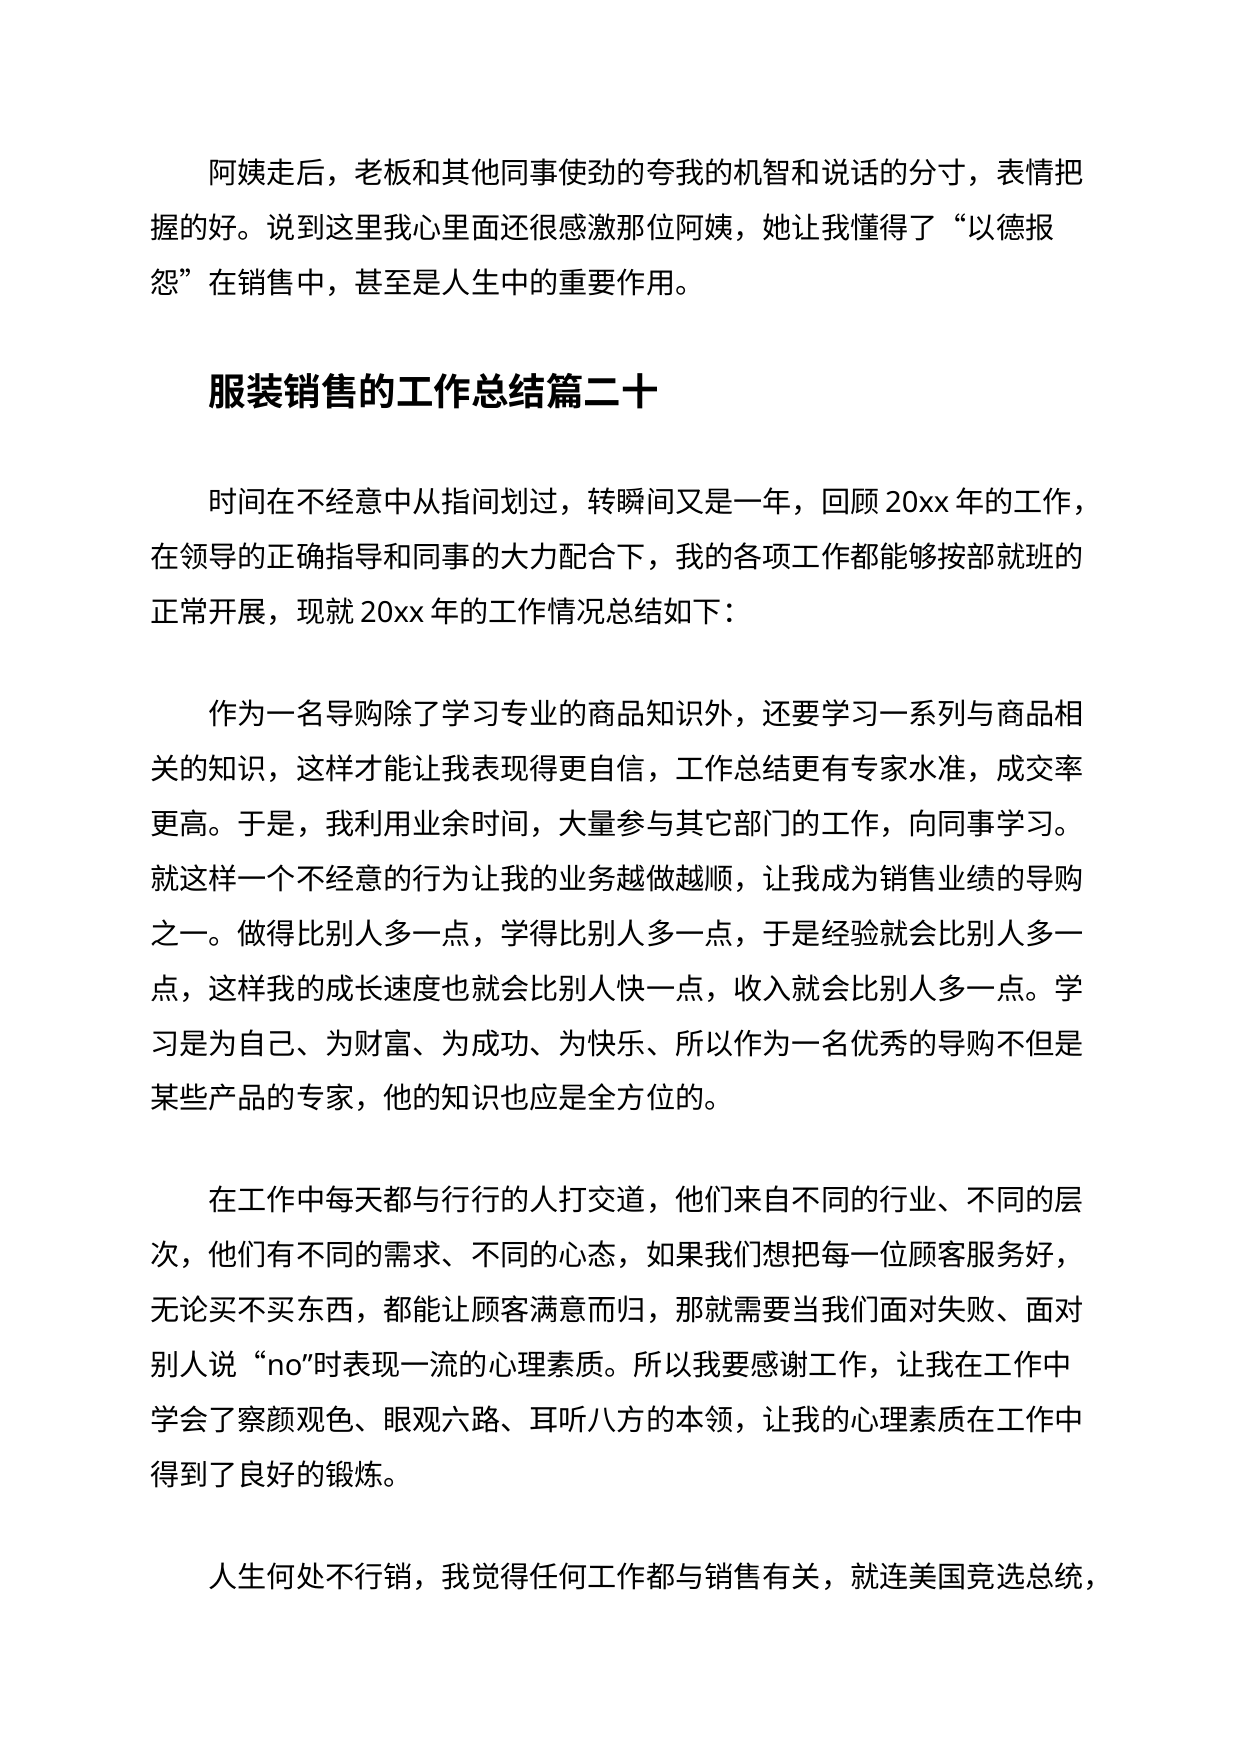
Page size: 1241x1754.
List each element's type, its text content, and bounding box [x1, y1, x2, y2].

text 在工作中每天都与行行的人打交道，他们来自不同的行业、不同的层次，他们有不同的需求、不同的心态，如果我们想把每一位顾客服务好，无论买不买东西，都能让顾客满意而归，那就需要当我们面对失败、面对别人说“no”时表现一流的心理素质。所以我要感谢工作，让我在工作中学会了察颜观色、眼观六路、耳听八方的本领，让我的心理素质在工作中得到了良好的锻炼。 [150, 1177, 1090, 1494]
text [150, 1553, 1090, 1596]
text 作为一名导购除了学习专业的商品知识外，还要学习一系列与商品相关的知识，这样才能让我表现得更自信，工作总结更有专家水准，成交率更高。于是，我利用业余时间，大量参与其它部门的工作，向同事学习。就这样一个不经意的行为让我的业务越做越顺，让我成为销售业绩的导购之一。做得比别人多一点，学得比别人多一点，于是经验就会比别人多一点，这样我的成长速度也就会比别人快一点，收入就会比别人多一点。学习是为自己、为财富、为成功、为快乐、所以作为一名优秀的导购不但是某些产品的专家，他的知识也应是全方位的。 [150, 691, 1090, 1117]
text 服装销售的工作总结篇二十 [150, 362, 1090, 416]
text 时间在不经意中从指间划过，转瞬间又是一年，回顾20xx年的工作，在领导的正确指导和同事的大力配合下，我的各项工作都能够按部就班的正常开展，现就20xx年的工作情况总结如下： [150, 479, 1090, 631]
text 阿姨走后，老板和其他同事使劲的夸我的机智和说话的分寸，表情把握的好。说到这里我心里面还很感激那位阿姨，她让我懂得了“以德报怨”在销售中，甚至是人生中的重要作用。 [150, 150, 1090, 302]
